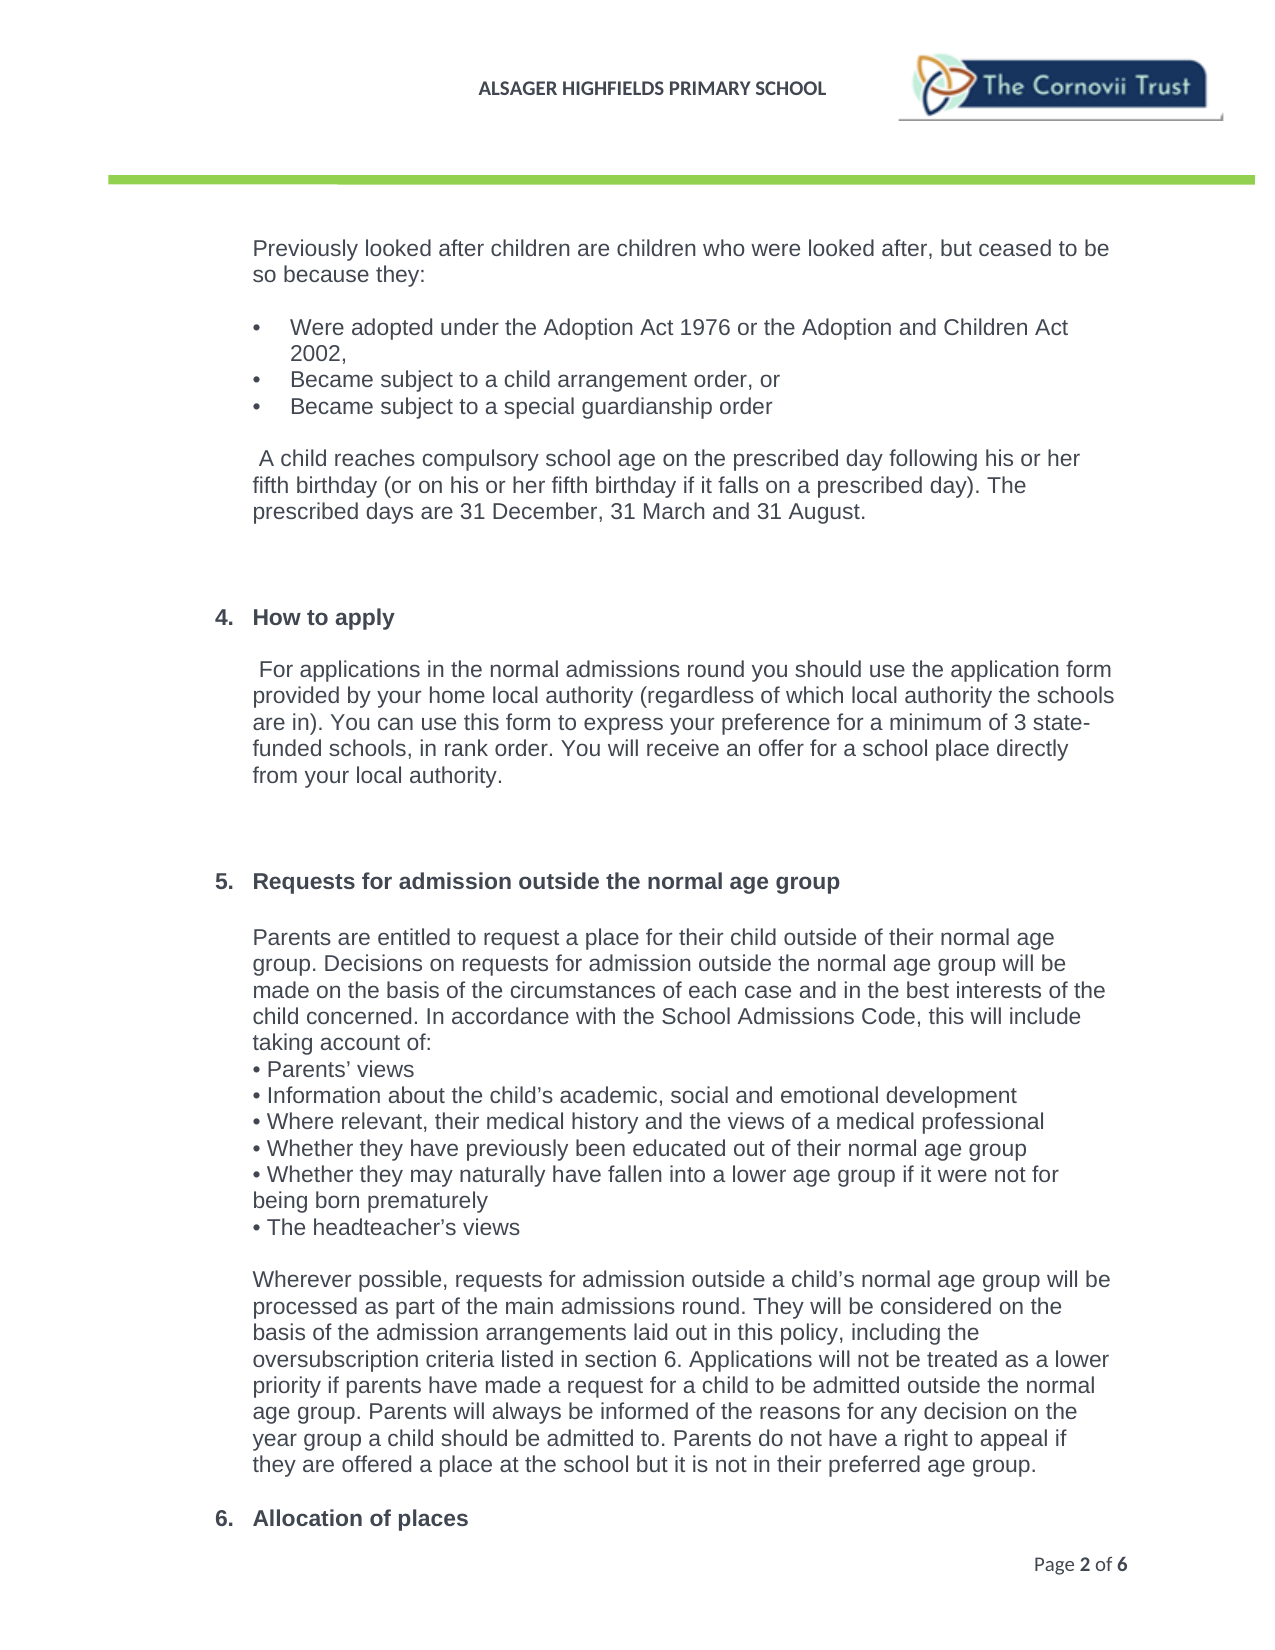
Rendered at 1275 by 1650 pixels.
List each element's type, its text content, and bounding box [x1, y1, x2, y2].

list Requests for admission outside the normal age group [215, 867, 1115, 895]
list Were adopted under the Adoption Act 1976 or the Adoption and Children Act 2002, [252, 313, 1115, 366]
list Previously looked after children are children who were looked after, but ceased to be so because they: [252, 234, 1115, 287]
list • Whether they have previously been educated out of their normal age group [252, 1135, 1115, 1161]
list A child reaches compulsory school age on the prescribed day following his or her fifth birthday (or on his or her fifth birthday if it falls on a prescribed day). The prescribed days are 31 December, 31 March and 31 August. [252, 445, 1115, 524]
list Wherever possible, requests for admission outside a child’s normal age group will be processed as part of the main admissions round. They will be considered on the basis of the admission arrangements laid out in this policy, including the oversubscription criteria listed in section 6. Applications will not be treated as a lower priority if parents have made a request for a child to be admitted outside the normal age group. Parents will always be informed of the reasons for any decision on the year group a child should be admitted to. Parents do not have a right to appeal if they are offered a place at the school but it is not in their preferred age group. [252, 1266, 1115, 1477]
list Became subject to a child arrangement order, or [252, 366, 1115, 393]
list • The headteacher’s views [252, 1214, 1115, 1240]
list For applications in the normal admissions round you should use the application form provided by your home local authority (regardless of which local authority the schools are in). You can use this form to express your preference for a minimum of 3 state-funded schools, in rank order. You will receive an offer for a school place directly from your local authority. [252, 656, 1115, 788]
list Parents are entitled to request a place for their child outside of their normal age group. Decisions on requests for admission outside the normal age group will be made on the basis of the circumstances of each case and in the best interests of the child concerned. In accordance with the School Admissions Code, this will include taking account of: [252, 924, 1115, 1056]
list • Parents’ views [252, 1056, 1115, 1082]
list • Where relevant, their medical history and the views of a medical professional [252, 1108, 1115, 1135]
list Became subject to a special guardianship order [252, 393, 1115, 419]
list • Information about the child’s academic, social and emotional development [252, 1082, 1115, 1108]
picture [898, 40, 1224, 121]
list Allocation of places [215, 1504, 1115, 1532]
list How to apply [215, 603, 1115, 630]
list • Whether they may naturally have fallen into a lower age group if it were not for being born prematurely [252, 1161, 1115, 1214]
